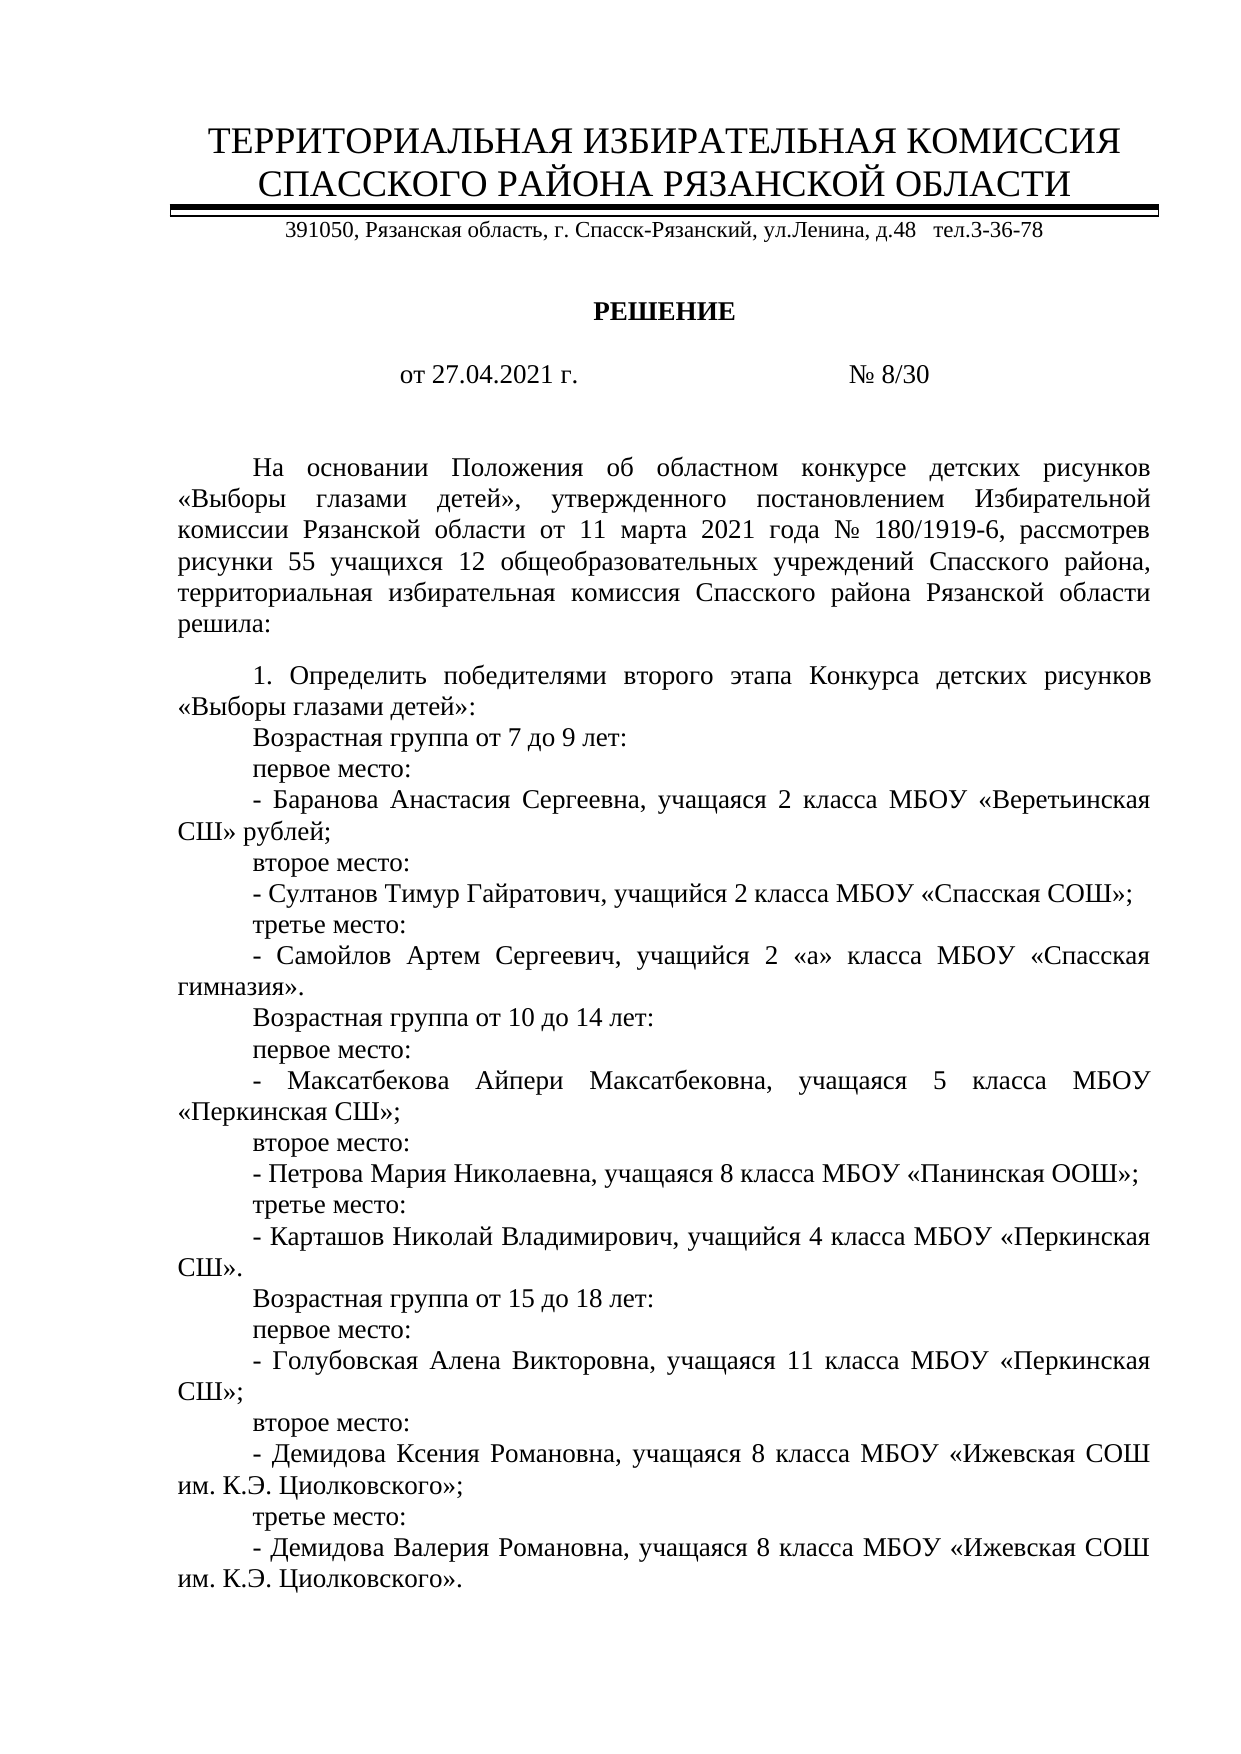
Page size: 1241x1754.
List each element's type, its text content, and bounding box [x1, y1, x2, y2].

text - Голубовская Алена Викторовна, учащаяся 11 класса МБОУ «Перкинская СШ»; [177, 1344, 1152, 1406]
text первое место: [177, 1313, 1152, 1344]
text На основании Положения об областном конкурсе детских рисунков «Выборы глазами детей», утвержденного постановлением Избирательной комиссии Рязанской области от 11 марта 2021 года № 180/1919-6, рассмотрев рисунки 55 учащихся 12 общеобразовательных учреждений Спасского района, территориальная избирательная комиссия Спасского района Рязанской области решила: [177, 451, 1152, 638]
text - Максатбекова Айпери Максатбековна, учащаяся 5 класса МБОУ «Перкинская СШ»; [177, 1064, 1152, 1126]
text Возрастная группа от 10 до 14 лет: [177, 1002, 1152, 1033]
text третье место: [177, 1500, 1152, 1531]
text - Демидова Валерия Романовна, учащаяся 8 класса МБОУ «Ижевская СОШ им. К.Э. Циолковского». [177, 1531, 1152, 1593]
text 391050, Рязанская область, г. Спасск-Рязанский, ул.Ленина, д.48 тел.3-36-78 [177, 217, 1152, 243]
text - Демидова Ксения Романовна, учащаяся 8 класса МБОУ «Ижевская СОШ им. К.Э. Циолковского»; [177, 1438, 1152, 1500]
text от 27.04.. № 8/30 [177, 358, 1152, 389]
text - Баранова Анастасия Сергеевна, учащаяся 2 класса МБОУ «Веретьинская СШ» рублей; [177, 783, 1152, 846]
text первое место: [177, 1033, 1152, 1064]
text второе место: [177, 1406, 1152, 1438]
text СПАССКОГО РАЙОНА РЯЗАНСКОЙ ОБЛАСТИ [177, 161, 1152, 204]
text Возрастная группа от 7 до 9 лет: [177, 721, 1152, 752]
text третье место: [177, 908, 1152, 939]
text Возрастная группа от 15 до 18 лет: [177, 1282, 1152, 1313]
text - Карташов Николай Владимирович, учащийся 4 класса МБОУ «Перкинская СШ». [177, 1219, 1152, 1282]
text - Самойлов Артем Сергеевич, учащийся 2 «а» класса МБОУ «Спасская гимназия». [177, 939, 1152, 1002]
table_header [171, 210, 1158, 215]
text второе место: [177, 1126, 1152, 1157]
text второе место: [177, 846, 1152, 877]
text ТЕРРИТОРИАЛЬНАЯ ИЗБИРАТЕЛЬНАЯ КОМИССИЯ [177, 118, 1152, 161]
text первое место: [177, 752, 1152, 783]
text - Султанов Тимур Гайратович, учащийся 2 класса МБОУ «Спасская СОШ»; [177, 877, 1152, 908]
text РЕШЕНИЕ [177, 296, 1152, 327]
text третье место: [177, 1188, 1152, 1219]
text - Петрова Мария Николаевна, учащаяся 8 класса МБОУ «Панинская ООШ»; [177, 1157, 1152, 1188]
text 1. Определить победителями второго этапа Конкурса детских рисунков «Выборы глазами детей»: [177, 659, 1152, 721]
